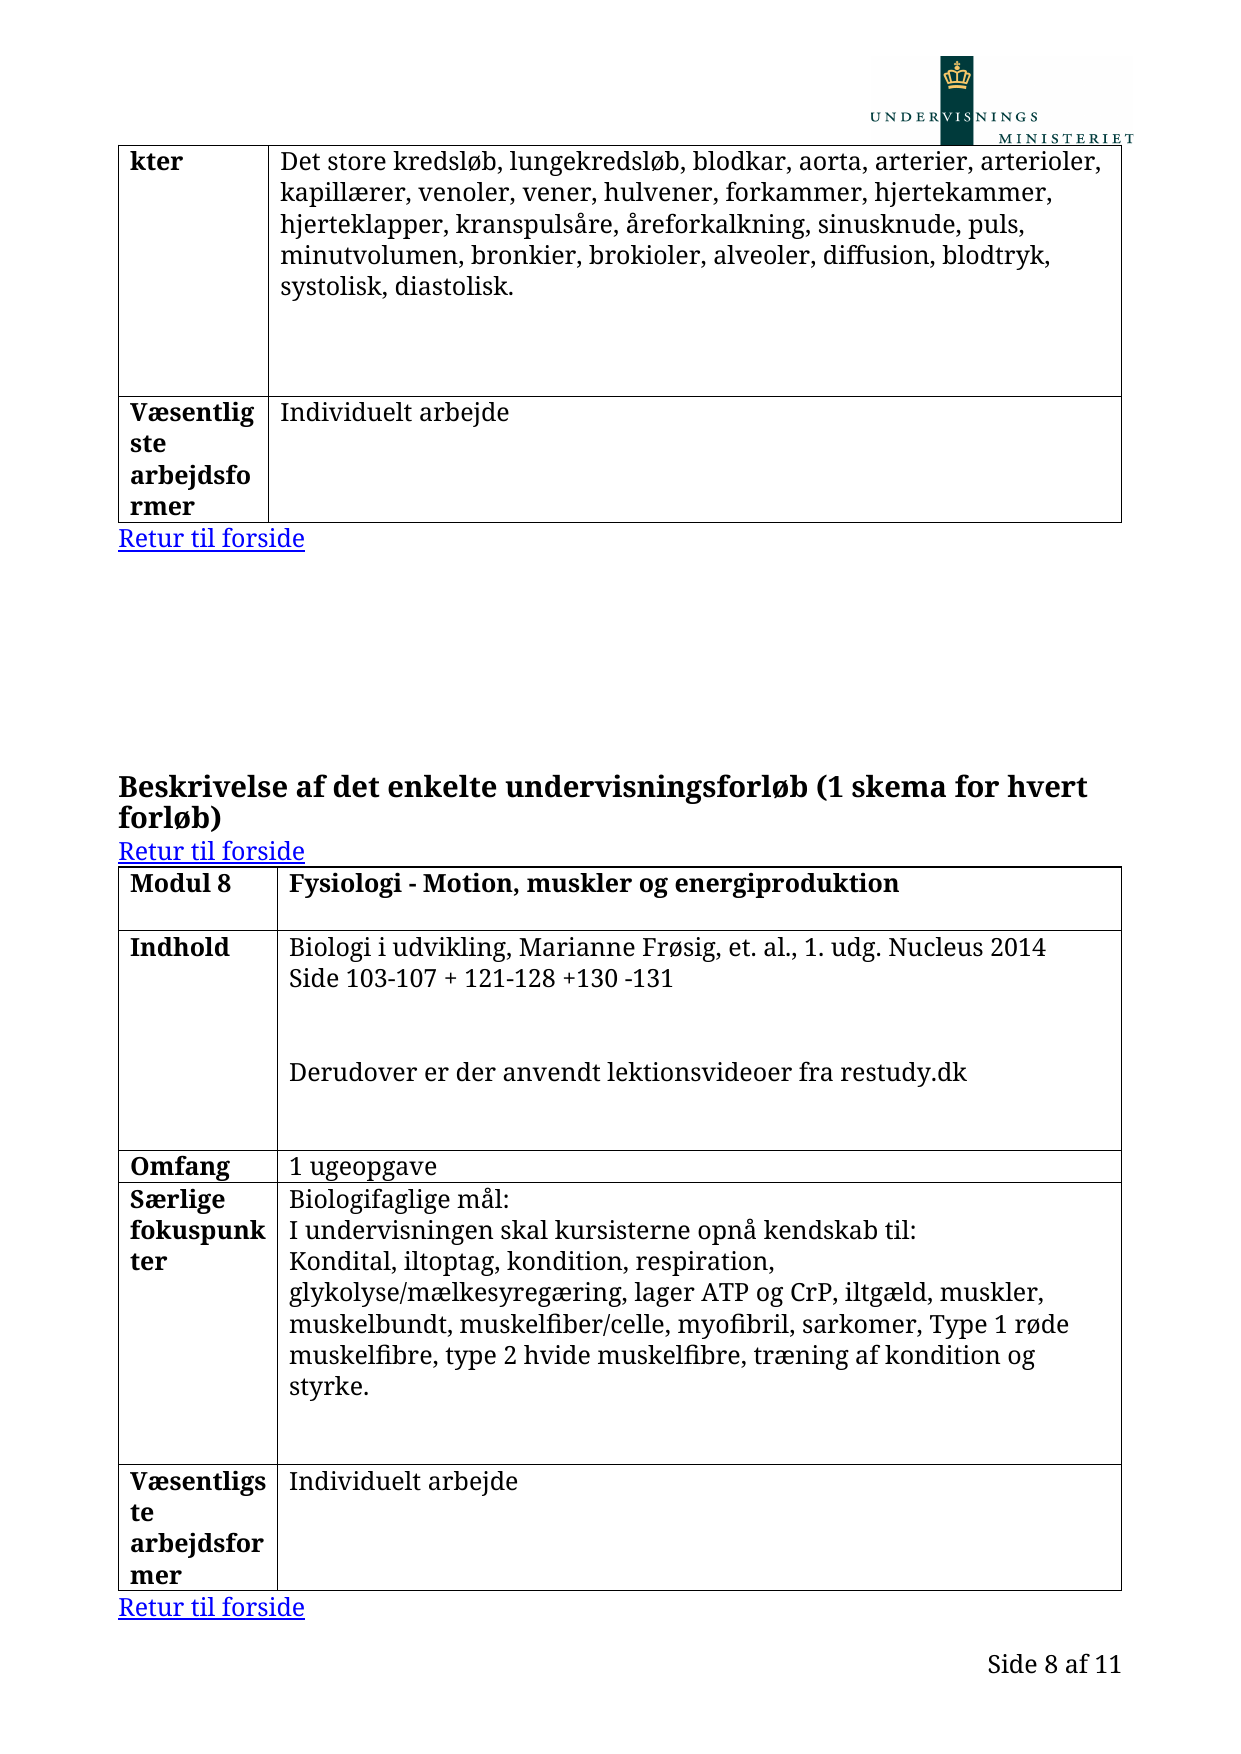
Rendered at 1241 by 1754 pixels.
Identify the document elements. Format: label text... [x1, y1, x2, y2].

table_cell Særlige fokuspunkter [119, 1183, 277, 1464]
table_header Modul 8 [119, 868, 277, 930]
table_cell Væsentligste arbejdsformer [119, 397, 268, 522]
table_cell Indhold [119, 931, 277, 1150]
table_cell Særlige fokuspunkter [119, 146, 268, 396]
table_cell Væsentligste arbejdsformer [119, 1465, 277, 1590]
table_cell Biologifaglige mål: I undervisningen skal kursisterne opnå kendskab til: Kondital, iltoptag, kondition, respiration, glykolyse/mælkesyregæring, lager ATP og CrP, iltgæld, muskler, muskelbundt, muskelfiber/celle, myofibril, sarkomer, Type 1 røde muskelfibre, type 2 hvide muskelfibre, træning af kondition og styrke. [278, 1183, 1121, 1464]
text Retur til forside [118, 835, 1122, 866]
text Retur til forside [118, 523, 1122, 554]
picture [871, 56, 1134, 145]
table_header Fysiologi - Motion, muskler og energiproduktion [278, 868, 1121, 930]
table_cell Omfang [119, 1151, 277, 1182]
table_cell 1 ugeopgave [278, 1151, 1121, 1182]
text Beskrivelse af det enkelte undervisningsforløb (1 skema for hvert forløb) [118, 773, 1122, 835]
text Retur til forside [118, 1591, 1122, 1623]
table_cell Individuelt arbejde [278, 1465, 1121, 1590]
table_cell Biologi i udvikling, Marianne Frøsig, et. al., 1. udg. Nucleus 2014 Side 103-107 + 121-128 +130 -131 Derudover er der anvendt lektionsvideoer fra restudy.dk [278, 931, 1121, 1150]
table_cell Individuelt arbejde [269, 397, 1121, 522]
